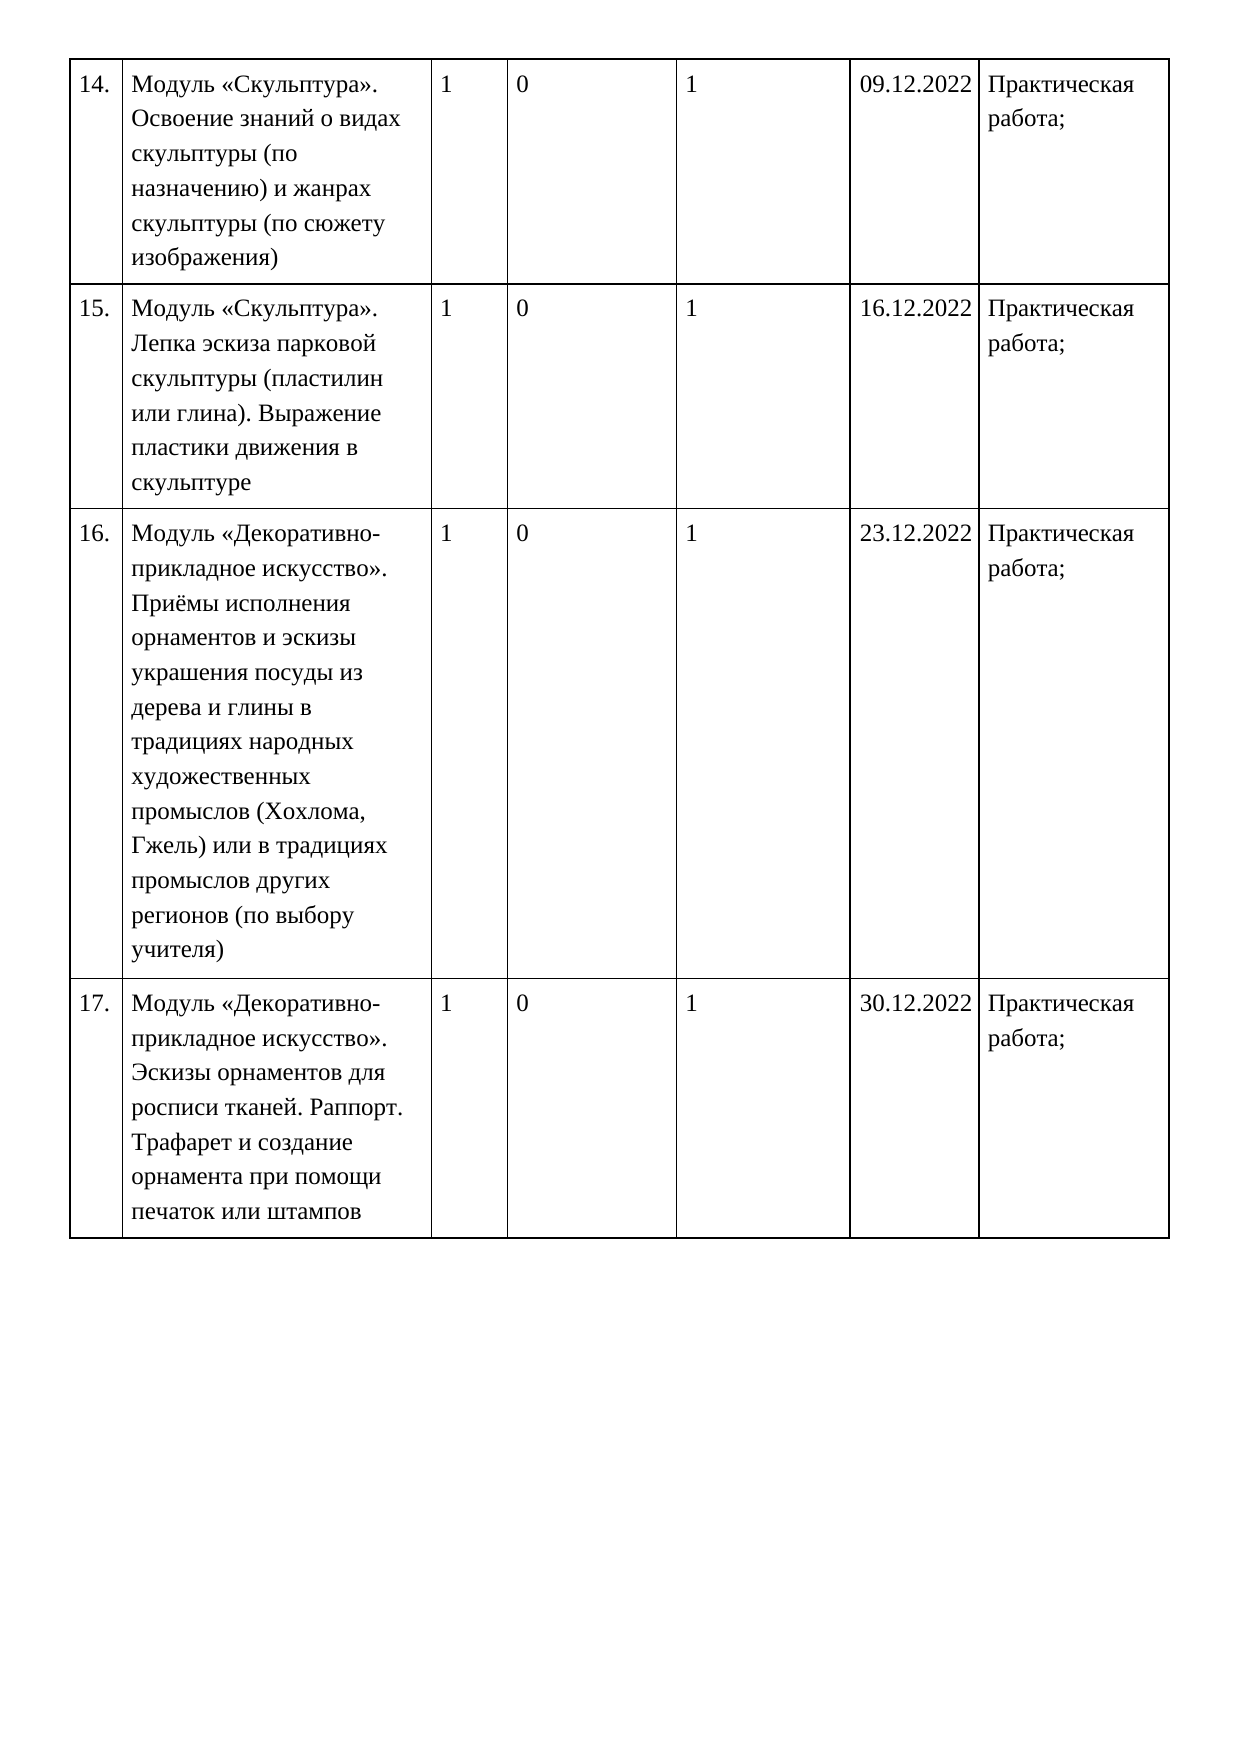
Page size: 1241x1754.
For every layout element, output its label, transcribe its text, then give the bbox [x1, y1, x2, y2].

table_cell Модуль «Декоративно- прикладное искусство». Приёмы исполнения орнаментов и эскизы украшения посуды из дерева и глины в традициях народных художественных промыслов (Хохлома, Гжель) или в традициях промыслов других регионов (по выбору учителя) [123, 509, 431, 977]
table_cell 1 [677, 285, 849, 508]
table_cell 16. [71, 509, 122, 977]
table_cell Практическая работа; [980, 509, 1168, 977]
table_header Практическая работа; [980, 60, 1168, 283]
table_header 1 [677, 60, 849, 283]
table_header 0 [508, 60, 676, 283]
table_cell 1 [677, 509, 849, 977]
table_cell Модуль «Скульптура». Лепка эскиза парковой скульптуры (пластилин или глина). Выражение пластики движения в скульптуре [123, 285, 431, 508]
table_header 1 [432, 60, 507, 283]
table_cell 0 [508, 979, 676, 1237]
table_cell Практическая работа; [980, 285, 1168, 508]
table_cell 16.12.2022 [851, 285, 978, 508]
table_cell 1 [432, 509, 507, 977]
table_cell 1 [432, 285, 507, 508]
table_cell 30.12.2022 [851, 979, 978, 1237]
table_cell 0 [508, 285, 676, 508]
table_cell Модуль «Декоративно- прикладное искусство». Эскизы орнаментов для росписи тканей. Раппорт. Трафарет и создание орнамента при помощи печаток или штампов [123, 979, 431, 1237]
table_cell 15. [71, 285, 122, 508]
table_cell Практическая работа; [980, 979, 1168, 1237]
table_cell 23.12.2022 [851, 509, 978, 977]
table_cell 0 [508, 509, 676, 977]
table_header 09.12.2022 [851, 60, 978, 283]
table_header Модуль «Скульптура». Освоение знаний о видах скульптуры (по назначению) и жанрах скульптуры (по сюжету изображения) [123, 60, 431, 283]
table_cell 17. [71, 979, 122, 1237]
table_cell 1 [677, 979, 849, 1237]
table_cell 1 [432, 979, 507, 1237]
table_header 14. [71, 60, 122, 283]
